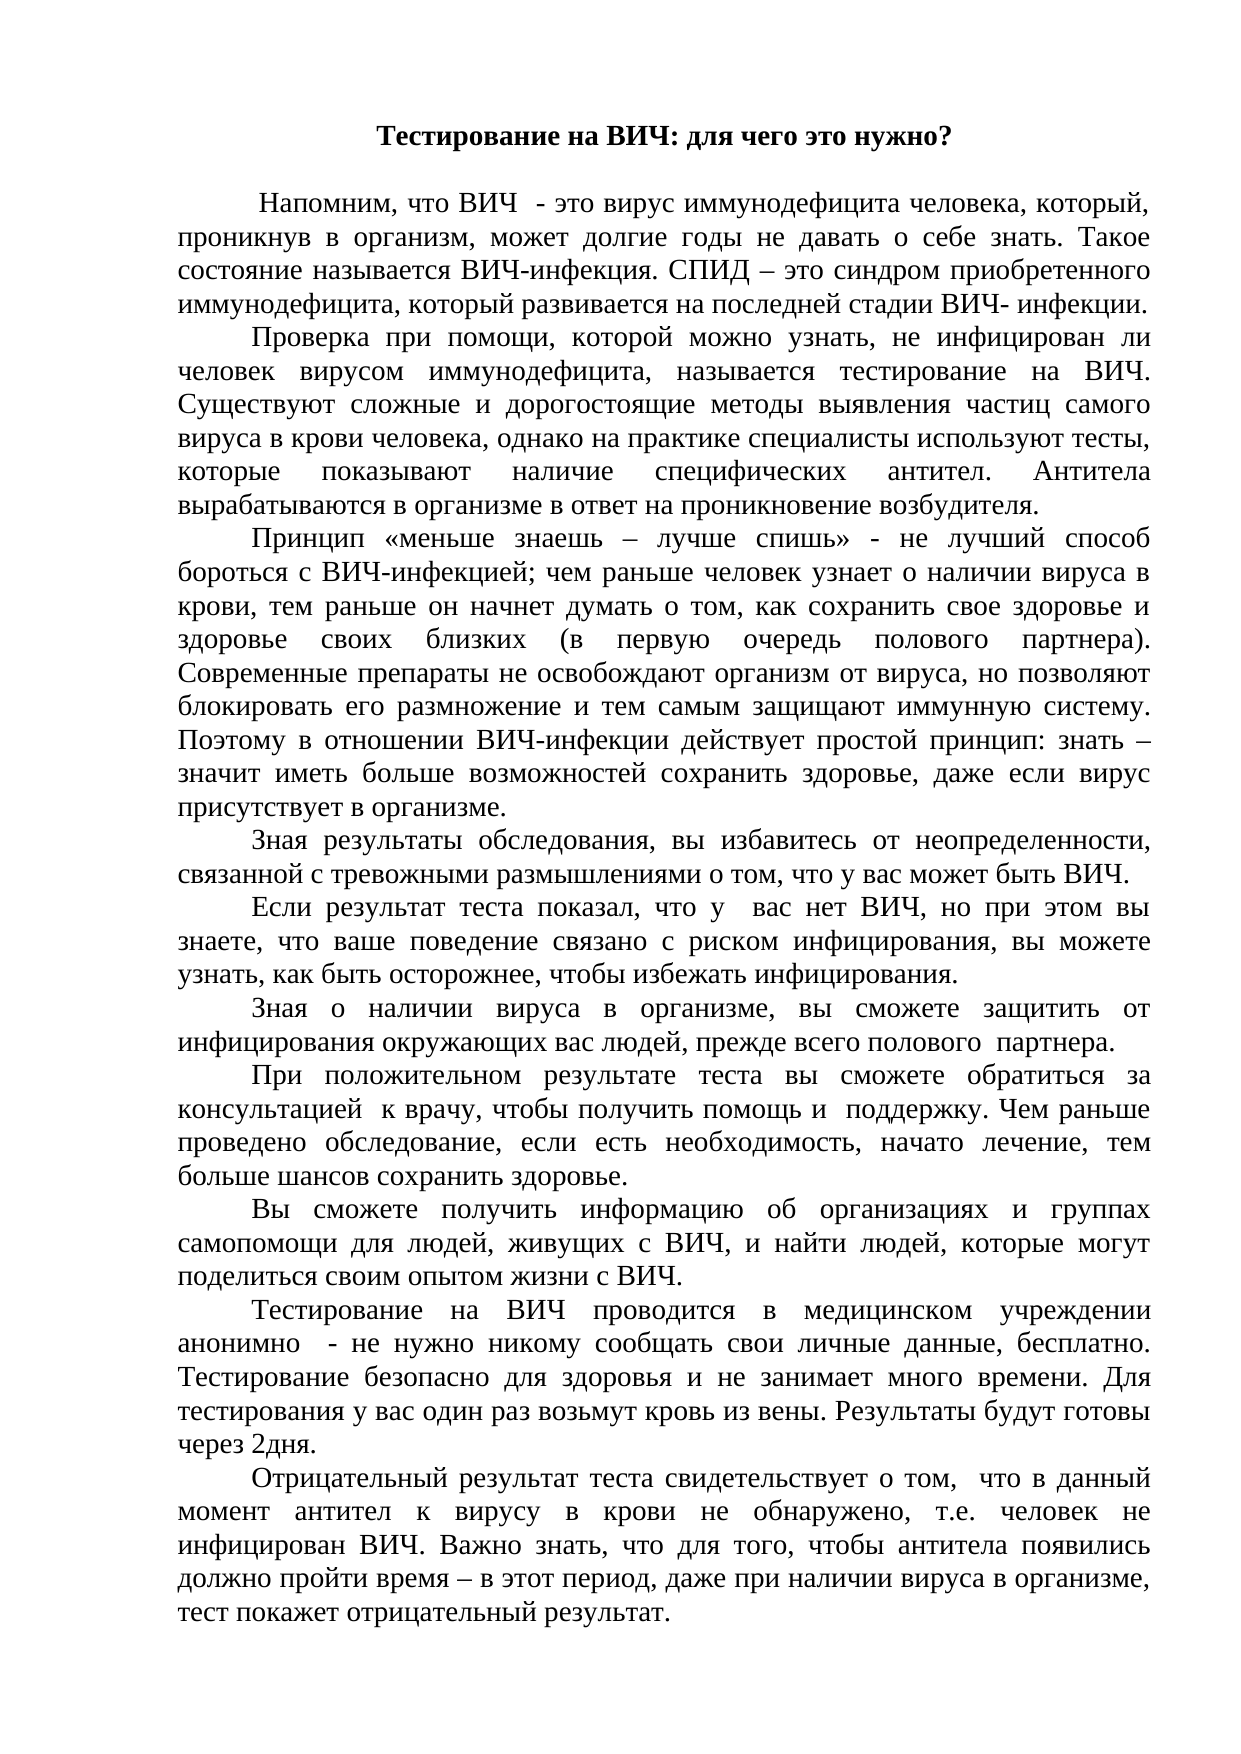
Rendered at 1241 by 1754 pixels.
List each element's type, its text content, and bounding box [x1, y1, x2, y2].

text Если результат теста показал, что у вас нет ВИЧ, но при этом вы знаете, что ваше поведение связано с риском инфицирования, вы можете узнать, как быть осторожнее, чтобы избежать инфицирования. [177, 889, 1152, 990]
text Тестирование на ВИЧ: для чего это нужно? [177, 118, 1152, 152]
text Отрицательный результат теста свидетельствует о том, что в данный момент антител к вирусу в крови не обнаружено, т.е. человек не инфицирован ВИЧ. Важно знать, что для того, чтобы антитела появились должно пройти время – в этот период, даже при наличии вируса в организме, тест покажет отрицательный результат. [177, 1460, 1152, 1627]
text При положительном результате теста вы сможете обратиться за консультацией к врачу, чтобы получить помощь и поддержку. Чем раньше проведено обследование, если есть необходимость, начато лечение, тем больше шансов сохранить здоровье. [177, 1057, 1152, 1191]
text Принцип «меньше знаешь – лучше спишь» - не лучший способ бороться с ВИЧ-инфекцией; чем раньше человек узнает о наличии вируса в крови, тем раньше он начнет думать о том, как сохранить свое здоровье и здоровье своих близких (в первую очередь полового партнера). Современные препараты не освобождают организм от вируса, но позволяют блокировать его размножение и тем самым защищают иммунную систему. Поэтому в отношении ВИЧ-инфекции действует простой принцип: знать – значит иметь больше возможностей сохранить здоровье, даже если вирус присутствует в организме. [177, 521, 1152, 822]
text Зная результаты обследования, вы избавитесь от неопределенности, связанной с тревожными размышлениями о том, что у вас может быть ВИЧ. [177, 822, 1152, 889]
text Зная о наличии вируса в организме, вы сможете защитить от инфицирования окружающих вас людей, прежде всего полового партнера. [177, 990, 1152, 1057]
text Проверка при помощи, которой можно узнать, не инфицирован ли человек вирусом иммунодефицита, называется тестирование на ВИЧ. Существуют сложные и дорогостоящие методы выявления частиц самого вируса в крови человека, однако на практике специалисты используют тесты, которые показывают наличие специфических антител. Антитела вырабатываются в организме в ответ на проникновение возбудителя. [177, 319, 1152, 521]
text Тестирование на ВИЧ проводится в медицинском учреждении анонимно - не нужно никому сообщать свои личные данные, бесплатно. Тестирование безопасно для здоровья и не занимает много времени. Для тестирования у вас один раз возьмут кровь из вены. Результаты будут готовы через 2дня. [177, 1292, 1152, 1460]
text Вы сможете получить информацию об организациях и группах самопомощи для людей, живущих с ВИЧ, и найти людей, которые могут поделиться своим опытом жизни с ВИЧ. [177, 1191, 1152, 1292]
text Напомним, что ВИЧ - это вирус иммунодефицита человека, который, проникнув в организм, может долгие годы не давать о себе знать. Такое состояние называется ВИЧ-инфекция. СПИД – это синдром приобретенного иммунодефицита, который развивается на последней стадии ВИЧ- инфекции. [177, 185, 1152, 319]
